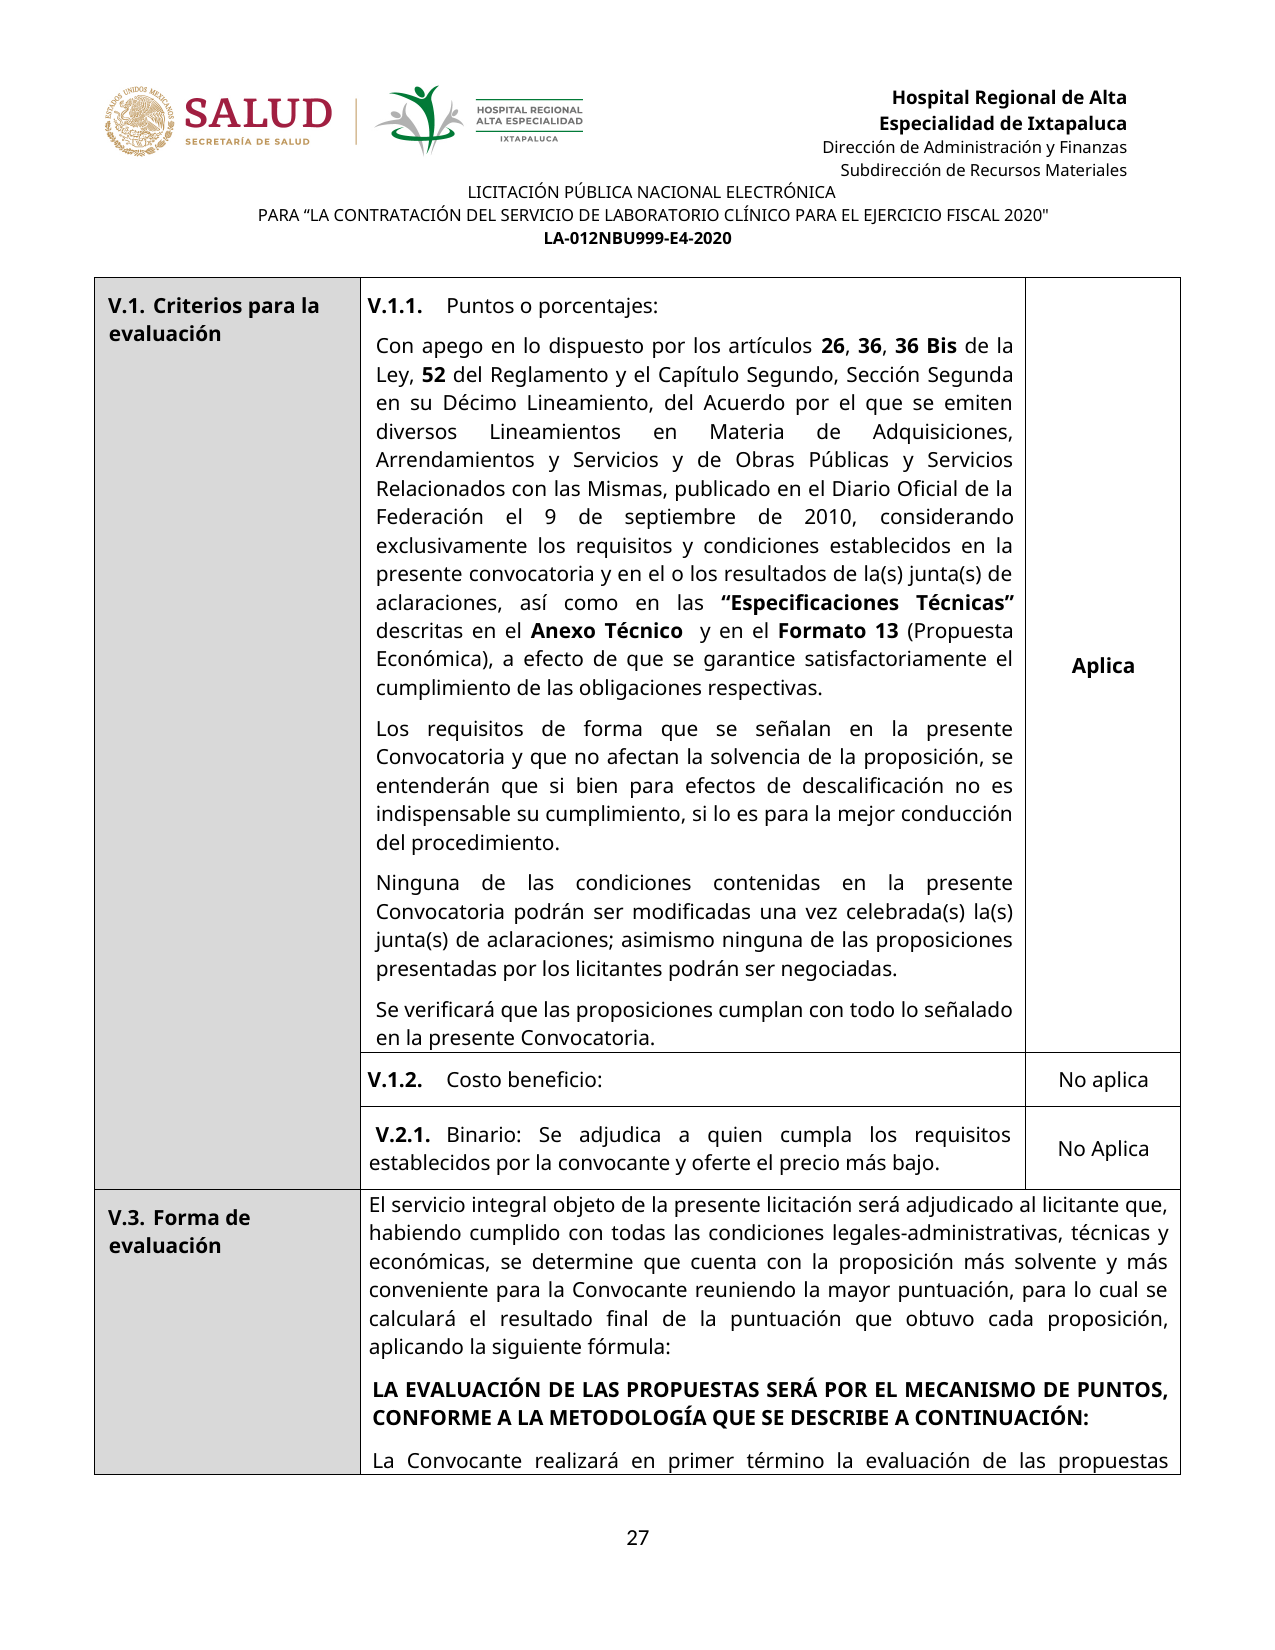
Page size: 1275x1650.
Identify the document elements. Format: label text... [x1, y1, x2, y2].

table_cell No Aplica [1026, 1107, 1180, 1189]
table_cell No aplica [1026, 1053, 1180, 1106]
table_cell Binario: Se adjudica a quien cumpla los requisitos establecidos por la convocante y oferte el precio más bajo. [361, 1107, 1025, 1189]
table_cell Costo beneficio: [361, 1053, 1025, 1106]
table_cell Forma de evaluación [95, 1190, 360, 1474]
table_header Criterios para la evaluación [95, 278, 360, 1189]
table_header Puntos o porcentajes: Con apego en lo dispuesto por los artículos 26, 36, 36 Bis de la Ley, 52 del Reglamento y el Capítulo Segundo, Sección Segunda en su Décimo Lineamiento, del Acuerdo por el que se emiten diversos Lineamientos en Materia de Adquisiciones, Arrendamientos y Servicios y de Obras Públicas y Servicios Relacionados con las Mismas, publicado en el Diario Oficial de la Federación el 9 de septiembre de 2010, considerando exclusivamente los requisitos y condiciones establecidos en la presente convocatoria y en el o los resultados de la(s) junta(s) de aclaraciones, así como en las “Especificaciones Técnicas” descritas en el Anexo Técnico y en el Formato 13 (Propuesta Económica), a efecto de que se garantice satisfactoriamente el cumplimiento de las obligaciones respectivas. Los requisitos de forma que se señalan en la presente Convocatoria y que no afectan la solvencia de la proposición, se entenderán que si bien para efectos de descalificación no es indispensable su cumplimiento, si lo es para la mejor conducción del procedimiento. Ninguna de las condiciones contenidas en la presente Convocatoria podrán ser modificadas una vez celebrada(s) la(s) junta(s) de aclaraciones; asimismo ninguna de las proposiciones presentadas por los licitantes podrán ser negociadas. Se verificará que las proposiciones cumplan con todo lo señalado en la presente Convocatoria. [361, 278, 1025, 1052]
table_header Aplica [1026, 278, 1180, 1052]
picture [78, 61, 625, 176]
